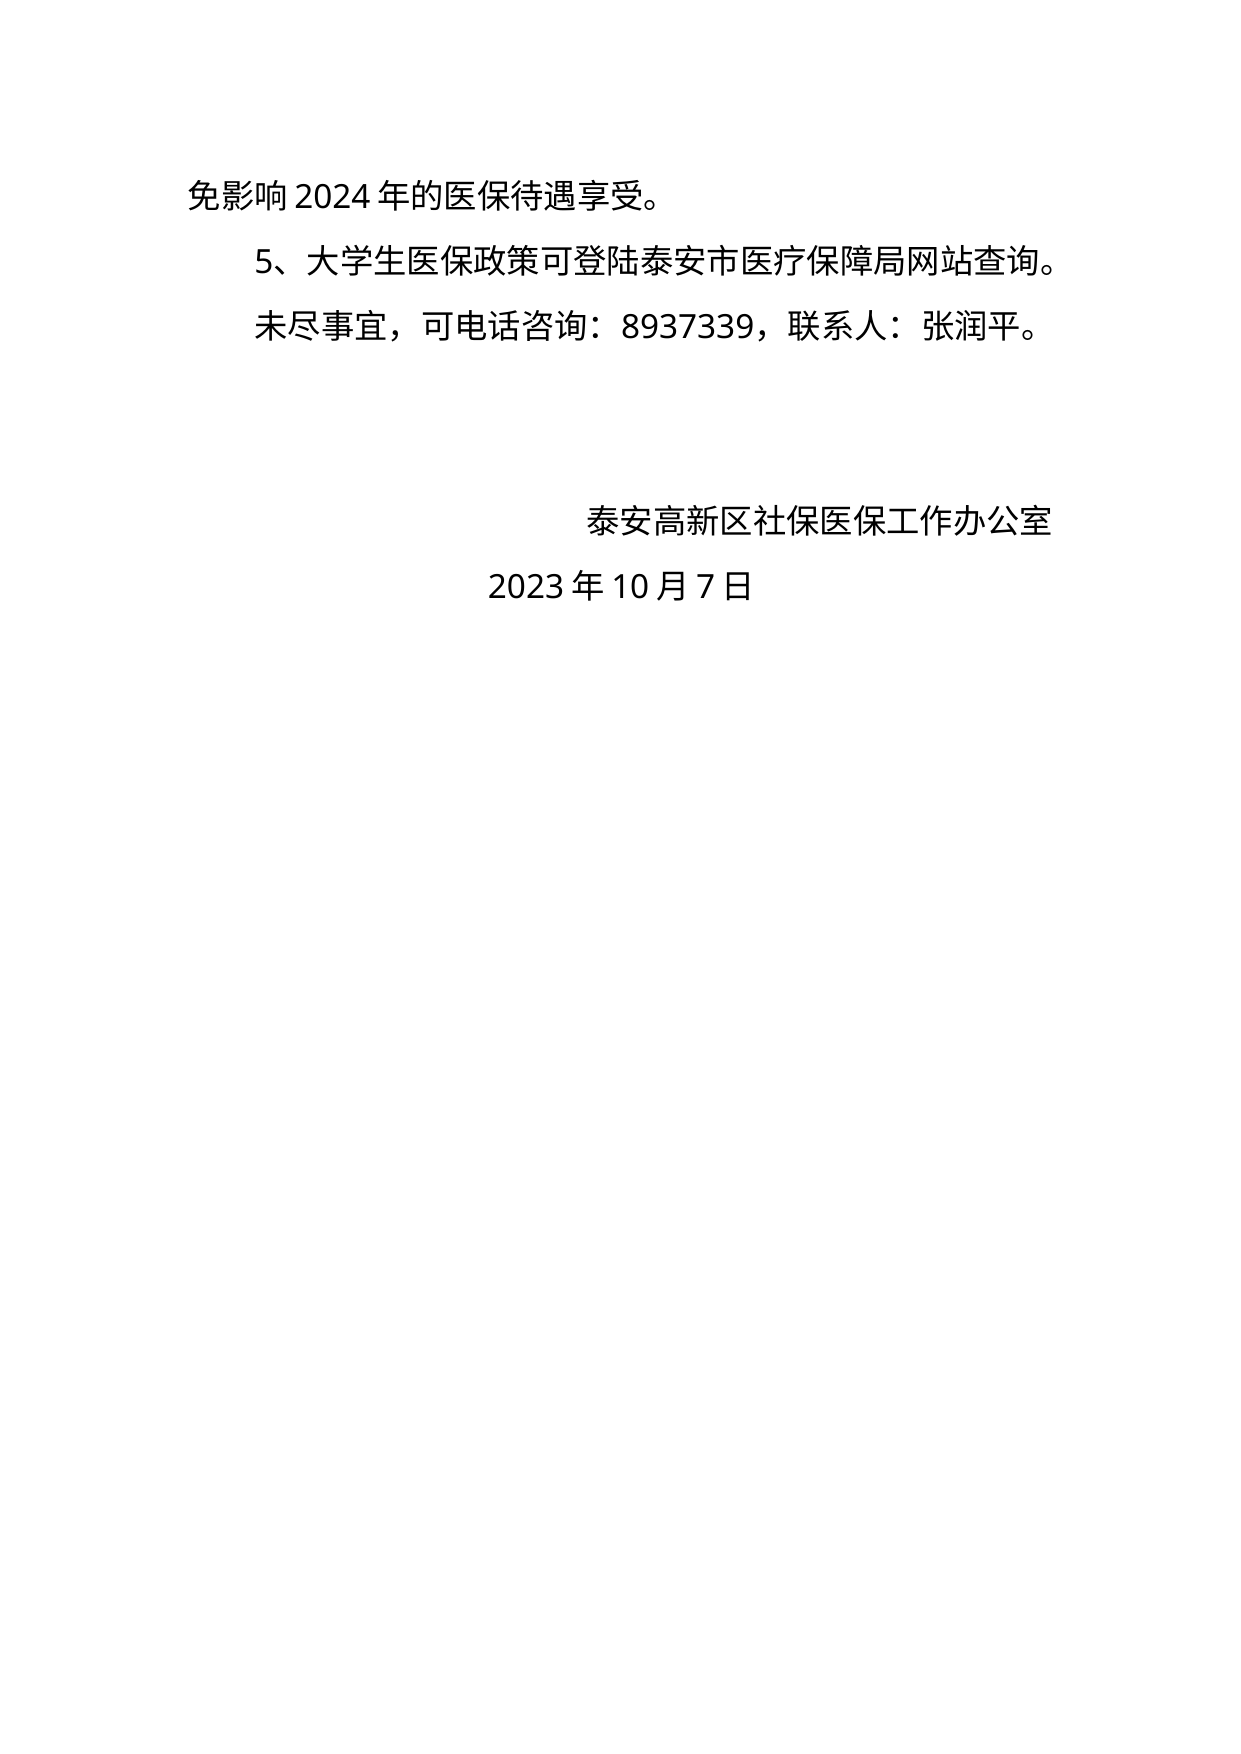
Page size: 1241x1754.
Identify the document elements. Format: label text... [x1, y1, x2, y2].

text 5、大学生医保政策可登陆泰安市医疗保障局网站查询。 [187, 227, 1053, 292]
text 2023年10月7日 [187, 552, 1053, 617]
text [187, 162, 1053, 227]
text 泰安高新区社保医保工作办公室 [187, 487, 1053, 552]
text 未尽事宜，可电话咨询：8937339，联系人：张润平。 [187, 292, 1053, 357]
